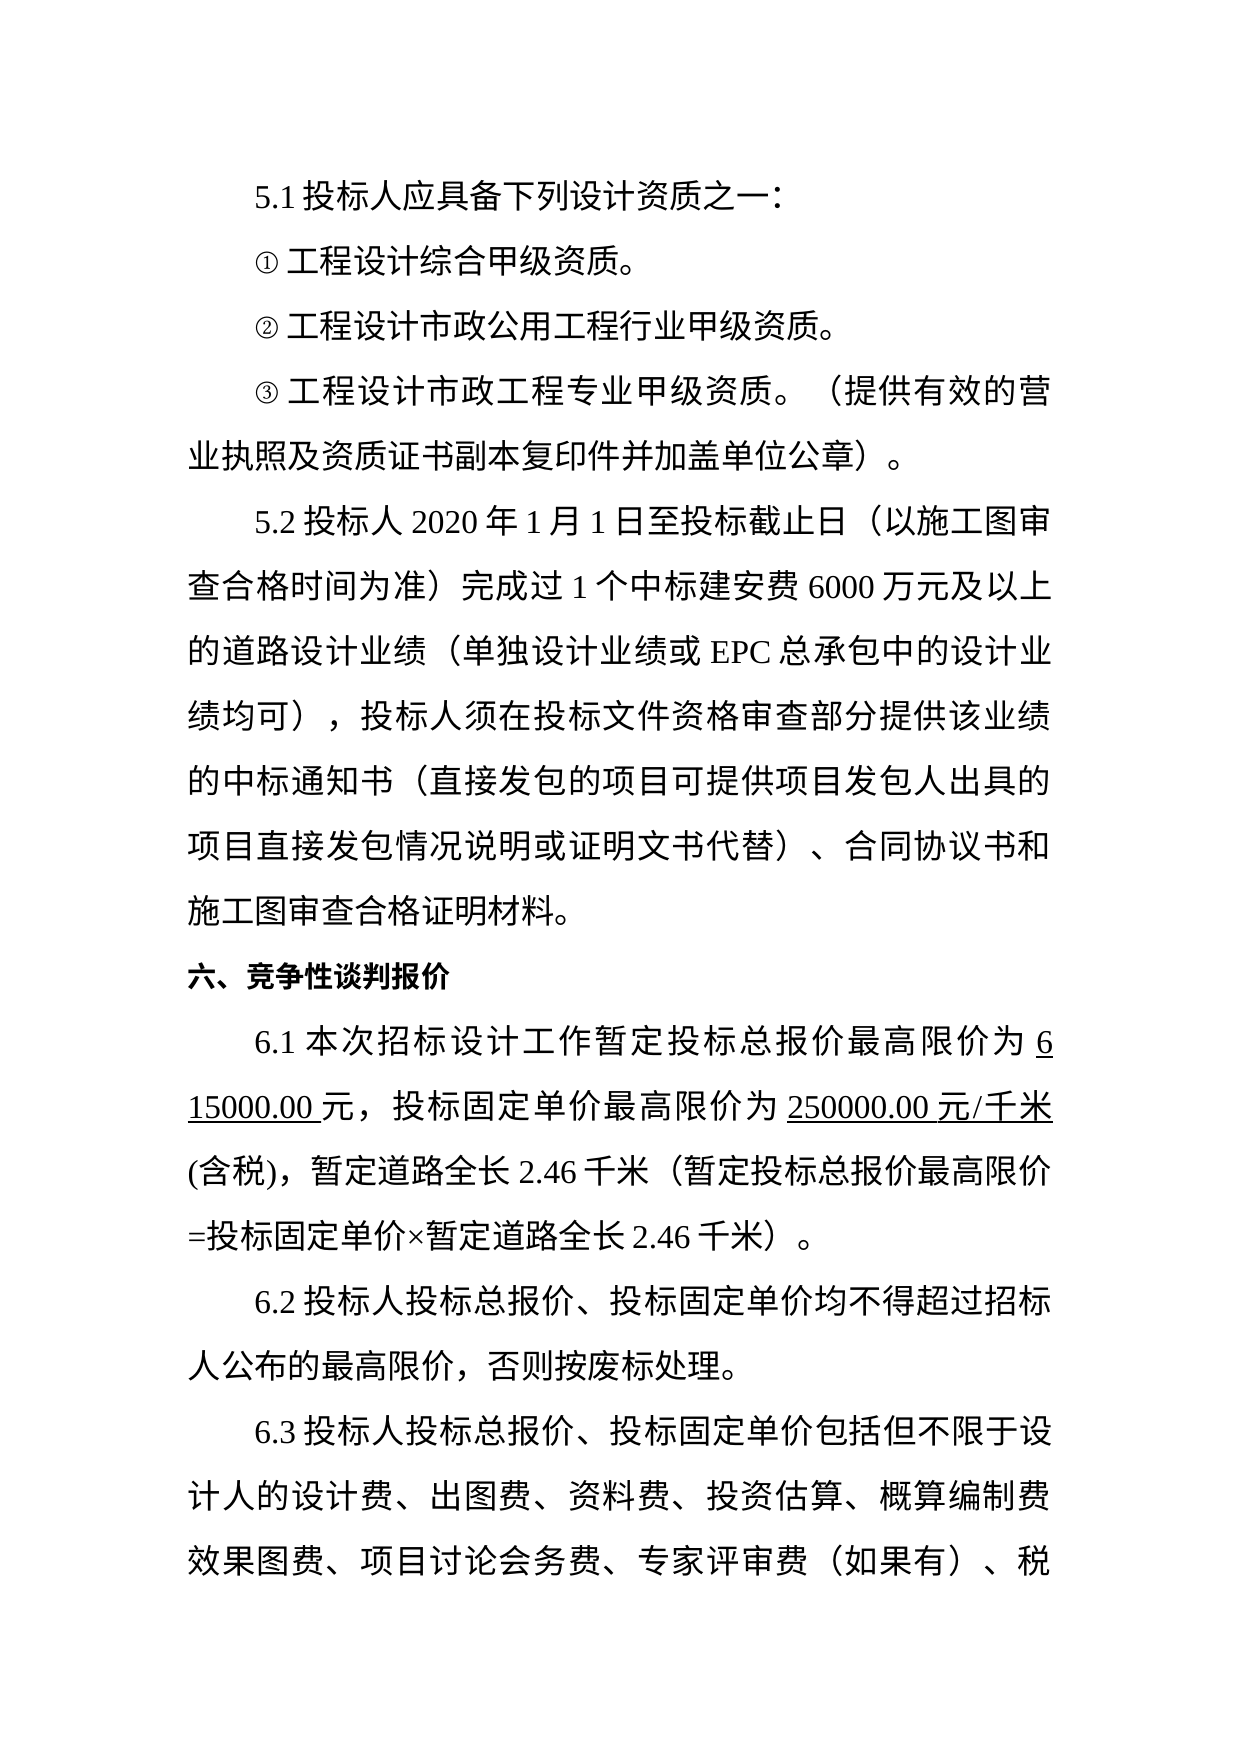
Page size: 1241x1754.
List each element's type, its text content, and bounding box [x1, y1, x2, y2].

text 6.2投标人投标总报价、投标固定单价均不得超过招标人公布的最高限价，否则按废标处理。 [187, 1267, 1053, 1397]
text 6.1本次招标设计工作暂定投标总报价最高限价为615000.00元，投标固定单价最高限价为250000.00元/千米(含税)，暂定道路全长2.46千米（暂定投标总报价最高限价=投标固定单价×暂定道路全长2.46千米）。 [187, 1007, 1053, 1267]
text 六、竞争性谈判报价 [187, 942, 1053, 1007]
text 5.2投标人2020年1月1日至投标截止日（以施工图审查合格时间为准）完成过1个中标建安费6000万元及以上的道路设计业绩（单独设计业绩或EPC总承包中的设计业绩均可），投标人须在投标文件资格审查部分提供该业绩的中标通知书（直接发包的项目可提供项目发包人出具的项目直接发包情况说明或证明文书代替）、合同协议书和施工图审查合格证明材料。 [187, 487, 1053, 942]
text ①工程设计综合甲级资质。 [187, 227, 1053, 292]
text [187, 1397, 1053, 1592]
text 5.1投标人应具备下列设计资质之一： [187, 162, 1053, 227]
text ③工程设计市政工程专业甲级资质。（提供有效的营业执照及资质证书副本复印件并加盖单位公章）。 [187, 357, 1053, 487]
text ②工程设计市政公用工程行业甲级资质。 [187, 292, 1053, 357]
